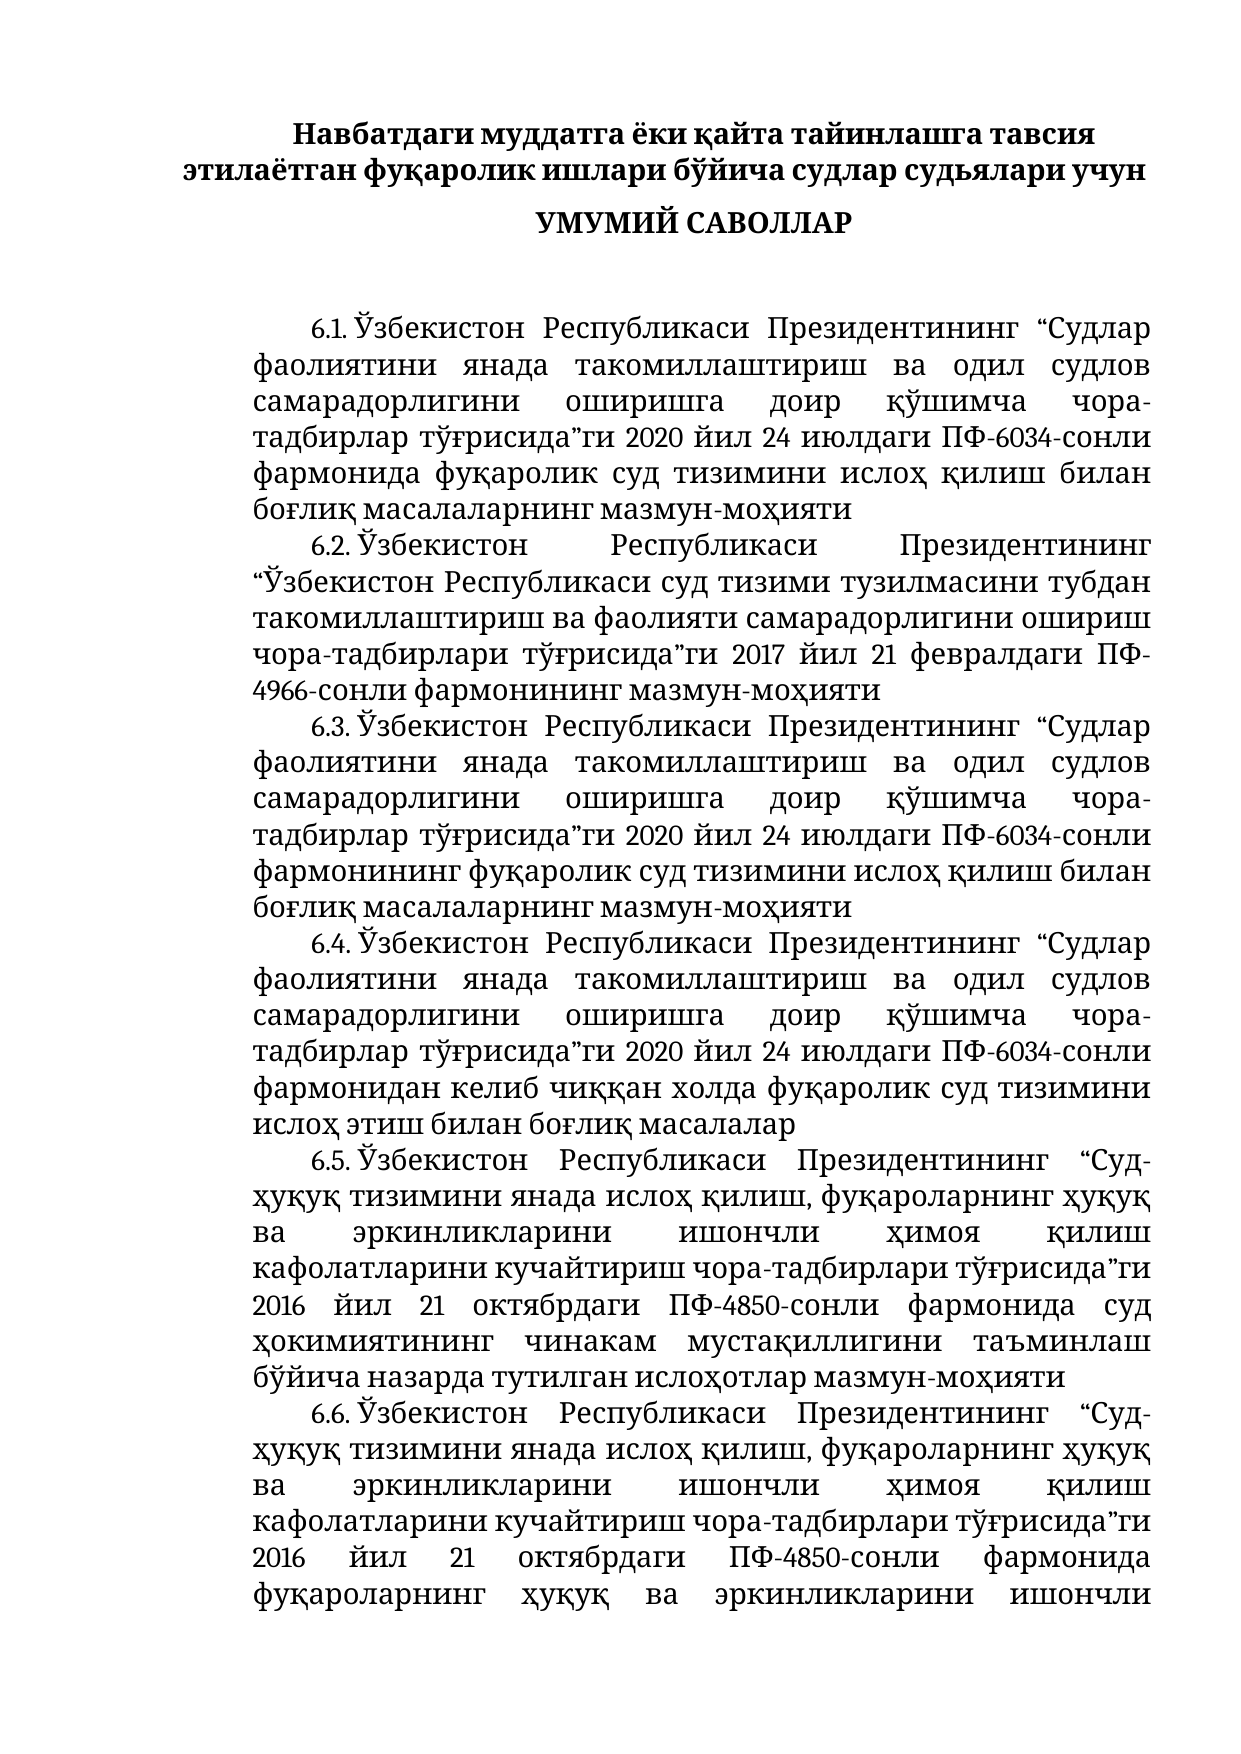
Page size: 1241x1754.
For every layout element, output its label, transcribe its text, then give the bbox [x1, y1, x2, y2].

list Ўзбекистон Республикаси Президентининг “Ўзбекистон Республикаси суд тизими тузилмасини тубдан такомиллаштириш ва фаолияти самарадорлигини ошириш чора-тадбирлари тўғрисида”ги 2017 йил 21 февралдаги ПФ-4966-сонли фармонининг мазмун-моҳияти [252, 529, 1152, 708]
list Ўзбекистон Республикаси Президентининг “Судлар фаолиятини янада такомиллаштириш ва одил судлов самарадорлигини оширишга доир қўшимча чора-тадбирлар тўғрисида”ги 2020 йил 24 июлдаги ПФ-6034-сонли фармонида фуқаролик суд тизимини ислоҳ қилиш билан боғлиқ масалаларнинг мазмун-моҳияти [252, 313, 1152, 527]
list Ўзбекистон Республикаси Президентининг “Судлар фаолиятини янада такомиллаштириш ва одил судлов самарадорлигини оширишга доир қўшимча чора-тадбирлар тўғрисида”ги 2020 йил 24 июлдаги ПФ-6034-сонли фармонининг фуқаролик суд тизимини ислоҳ қилиш билан боғлиқ масалаларнинг мазмун-моҳияти [252, 710, 1152, 924]
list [252, 1397, 1152, 1611]
text Навбатдаги муддатга ёки қайта тайинлашга тавсия этилаётган фуқаролик ишлари бўйича судлар судьялари учун [177, 118, 1152, 188]
text УМУМИЙ САВОЛЛАР [177, 207, 1152, 241]
list Ўзбекистон Республикаси Президентининг “Судлар фаолиятини янада такомиллаштириш ва одил судлов самарадорлигини оширишга доир қўшимча чора-тадбирлар тўғрисида”ги 2020 йил 24 июлдаги ПФ-6034-сонли фармонидан келиб чиққан холда фуқаролик суд тизимини ислоҳ этиш билан боғлиқ масалалар [252, 927, 1152, 1141]
list Ўзбекистон Республикаси Президентининг “Суд-ҳуқуқ тизимини янада ислоҳ қилиш, фуқароларнинг ҳуқуқ ва эркинликларини ишончли ҳимоя қилиш кафолатларини кучайтириш чора-тадбирлари тўғрисида”ги 2016 йил 21 октябрдаги ПФ-4850-сонли фармонида суд ҳокимиятининг чинакам мустақиллигини таъминлаш бўйича назарда тутилган ислоҳотлар мазмун-моҳияти [252, 1144, 1152, 1394]
